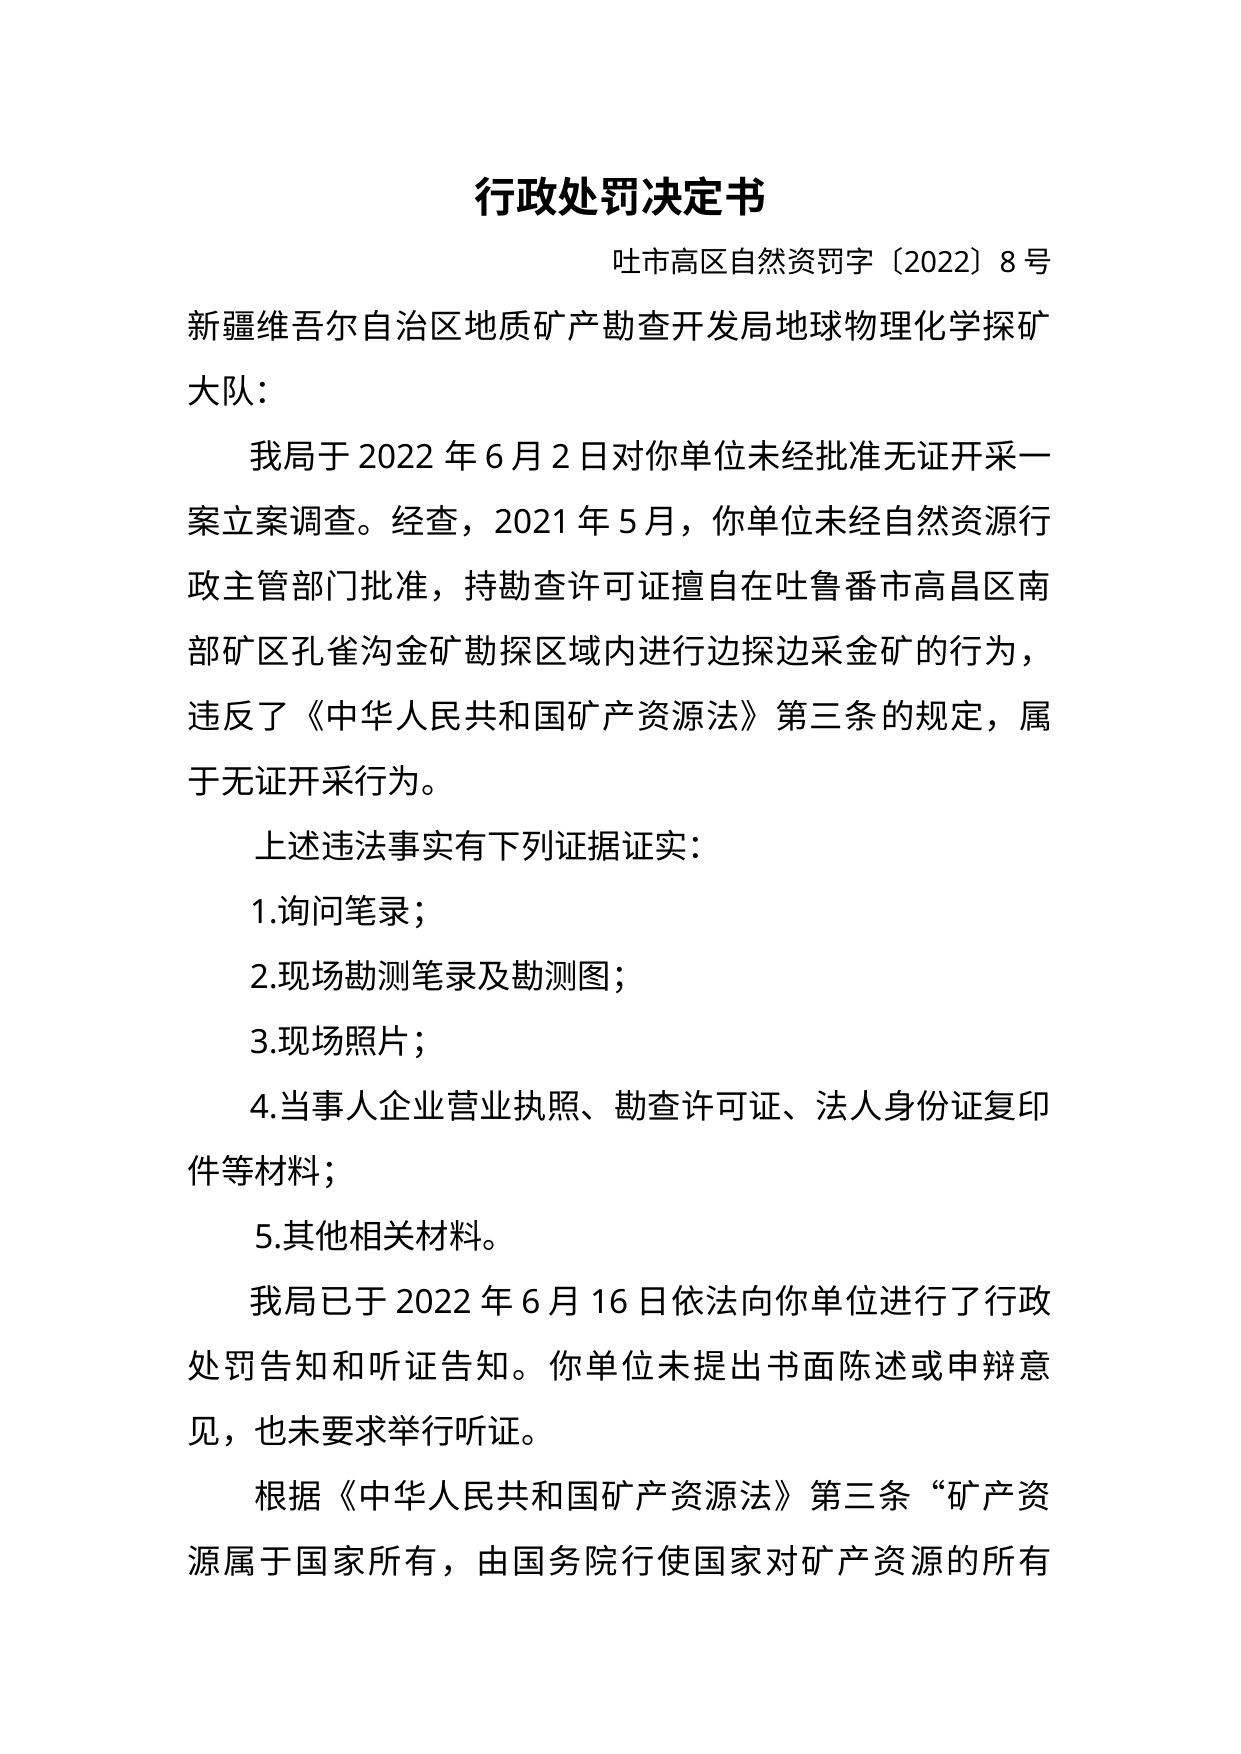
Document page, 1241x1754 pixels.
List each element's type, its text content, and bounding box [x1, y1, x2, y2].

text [187, 1462, 1053, 1592]
text 4.当事人企业营业执照、勘查许可证、法人身份证复印件等材料； [187, 1072, 1053, 1202]
text 新疆维吾尔自治区地质矿产勘查开发局地球物理化学探矿大队： [187, 292, 1053, 422]
text 行政处罚决定书 [187, 162, 1053, 227]
text 我局已于2022年6月16日依法向你单位进行了行政处罚告知和听证告知。你单位未提出书面陈述或申辩意见，也未要求举行听证。 [187, 1267, 1053, 1462]
text 我局于2022 年6月2日对你单位未经批准无证开采一案立案调查。经查，2021年5月，你单位未经自然资源行政主管部门批准，持勘查许可证擅自在吐鲁番市高昌区南部矿区孔雀沟金矿勘探区域内进行边探边采金矿的行为，违反了《中华人民共和国矿产资源法》第三条的规定，属于无证开采行为。 [187, 422, 1053, 812]
text 2.现场勘测笔录及勘测图； [187, 942, 1053, 1007]
text 吐市高区自然资罚字〔2022〕8 号 [187, 227, 1053, 292]
text 5.其他相关材料。 [187, 1202, 1053, 1267]
text 3.现场照片； [187, 1007, 1053, 1072]
text 1.询问笔录； [187, 877, 1053, 942]
text 上述违法事实有下列证据证实： [187, 812, 1053, 877]
